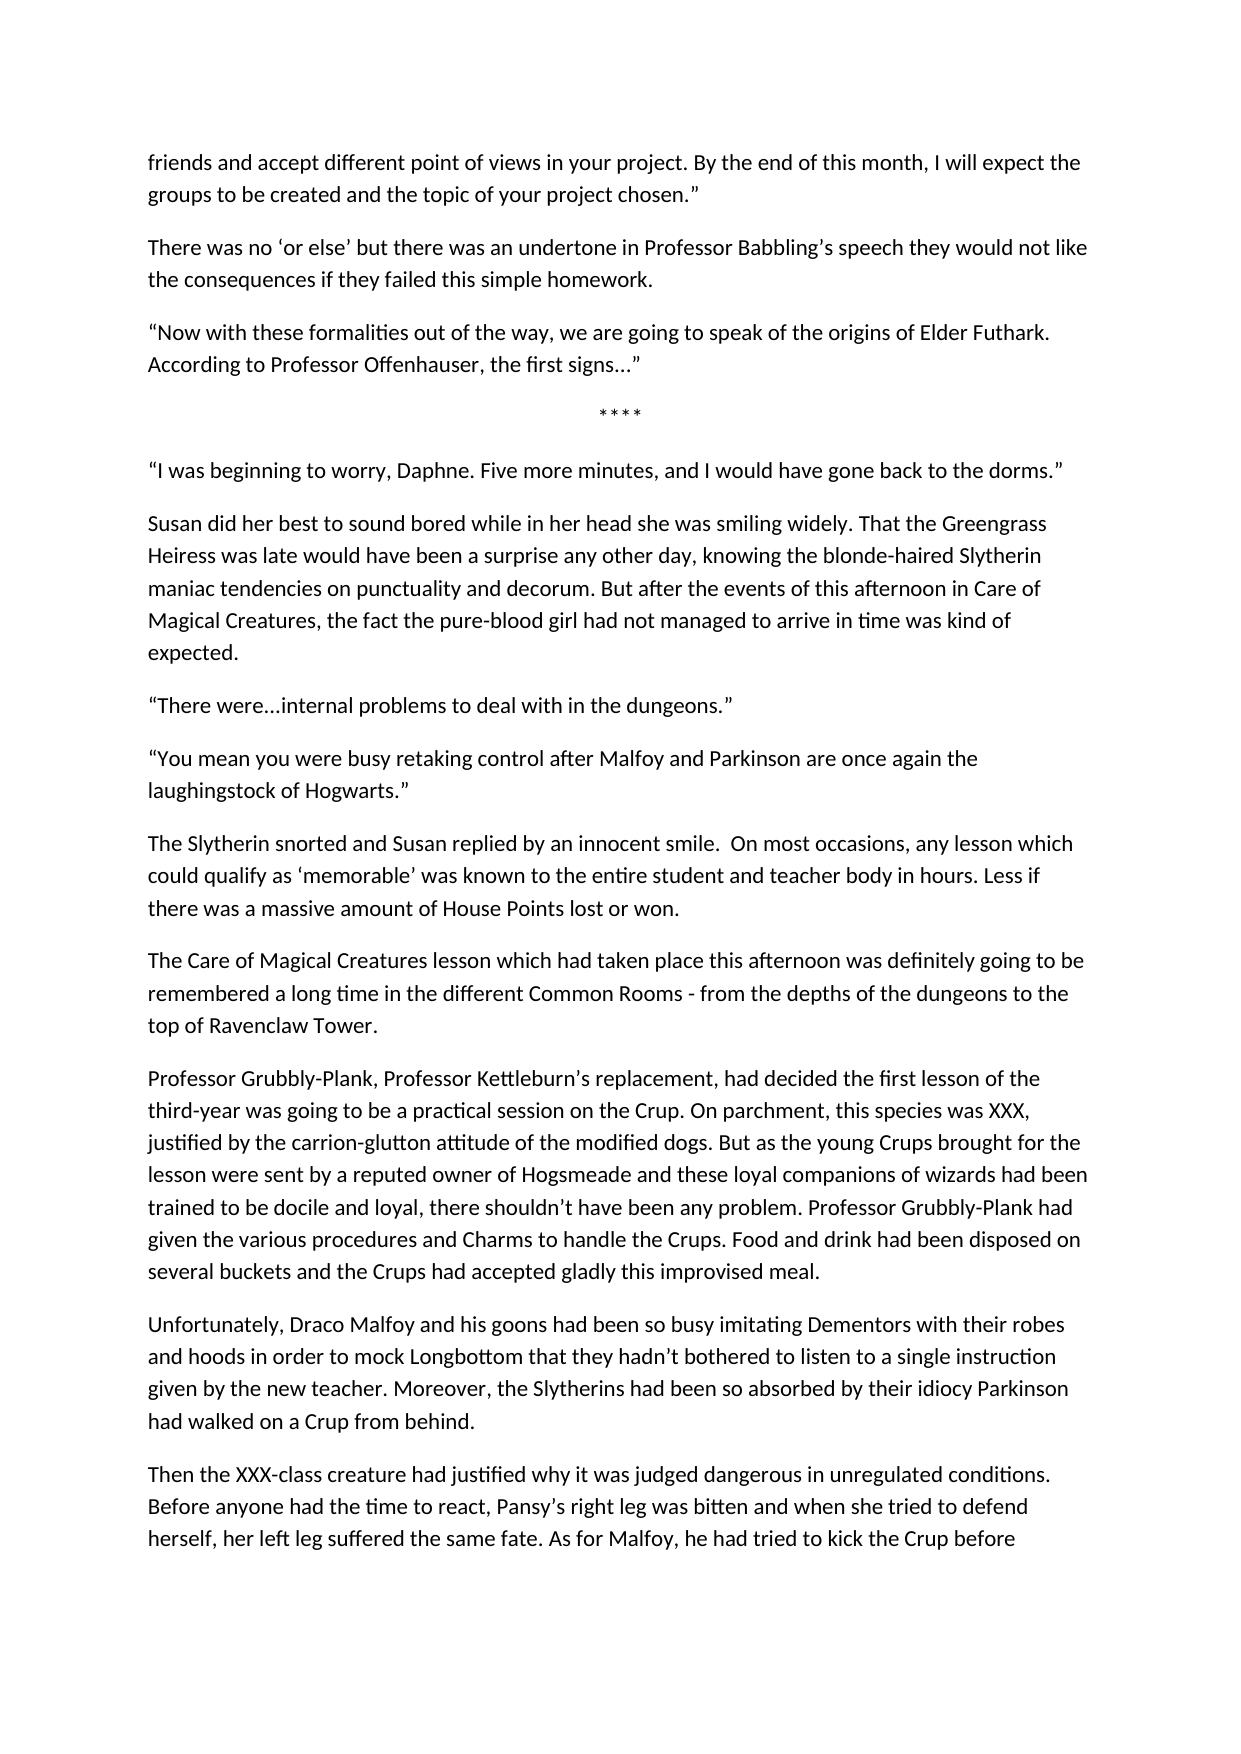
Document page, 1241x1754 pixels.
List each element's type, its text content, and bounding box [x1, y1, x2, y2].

text “You mean you were busy retaking control after Malfoy and Parkinson are once again the laughingstock of Hogwarts.” [148, 744, 1093, 804]
text **** [148, 403, 1093, 431]
text “Now with these formalities out of the way, we are going to speak of the origins of Elder Futhark. According to Professor Offenhauser, the first signs...” [148, 318, 1093, 378]
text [148, 148, 1093, 208]
text “There were...internal problems to deal with in the dungeons.” [148, 691, 1093, 719]
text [148, 1460, 1093, 1552]
text The Slytherin snorted and Susan replied by an innocent smile. On most occasions, any lesson which could qualify as ‘memorable’ was known to the entire student and teacher body in hours. Less if there was a massive amount of House Points lost or won. [148, 829, 1093, 922]
text There was no ‘or else’ but there was an undertone in Professor Babbling’s speech they would not like the consequences if they failed this simple homework. [148, 233, 1093, 293]
text Susan did her best to sound bored while in her head she was smiling widely. That the Greengrass Heiress was late would have been a surprise any other day, knowing the blonde-haired Slytherin maniac tendencies on punctuality and decorum. But after the events of this afternoon in Care of Magical Creatures, the fact the pure-blood girl had not managed to arrive in time was kind of expected. [148, 509, 1093, 666]
text Professor Grubbly-Plank, Professor Kettleburn’s replacement, had decided the first lesson of the third-year was going to be a practical session on the Crup. On parchment, this species was XXX, justified by the carrion-glutton attitude of the modified dogs. But as the young Crups brought for the lesson were sent by a reputed owner of Hogsmeade and these loyal companions of wizards had been trained to be docile and loyal, there shouldn’t have been any problem. Professor Grubbly-Plank had given the various procedures and Charms to handle the Crups. Food and drink had been disposed on several buckets and the Crups had accepted gladly this improvised meal. [148, 1064, 1093, 1285]
text Unfortunately, Draco Malfoy and his goons had been so busy imitating Dementors with their robes and hoods in order to mock Longbottom that they hadn’t bothered to listen to a single instruction given by the new teacher. Moreover, the Slytherins had been so absorbed by their idiocy Parkinson had walked on a Crup from behind. [148, 1310, 1093, 1435]
text “I was beginning to worry, Daphne. Five more minutes, and I would have gone back to the dorms.” [148, 456, 1093, 484]
text The Care of Magical Creatures lesson which had taken place this afternoon was definitely going to be remembered a long time in the different Common Rooms - from the depths of the dungeons to the top of Ravenclaw Tower. [148, 947, 1093, 1039]
